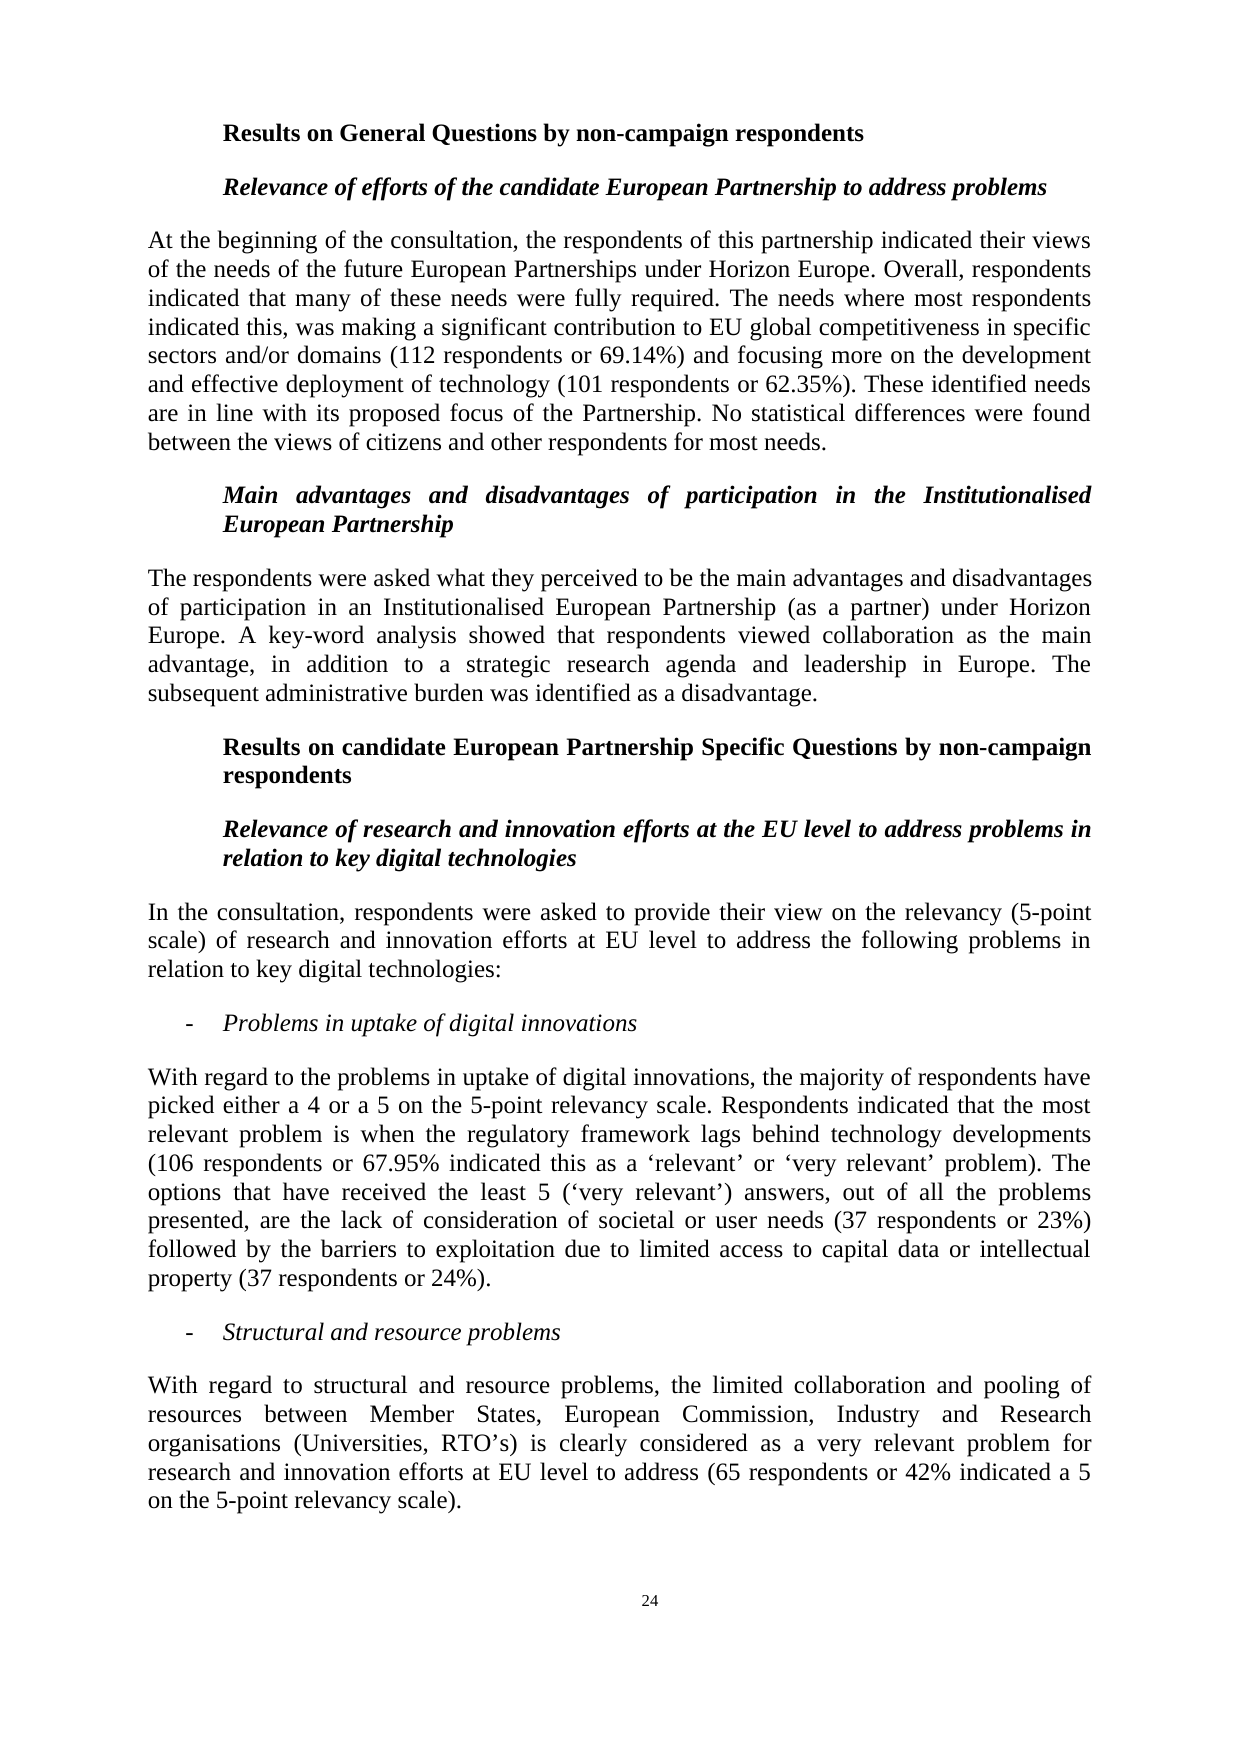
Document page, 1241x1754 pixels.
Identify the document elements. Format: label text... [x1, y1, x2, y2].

text Relevance of efforts of the candidate European Partnership to address problems [148, 172, 1092, 201]
list Problems in uptake of digital innovations [185, 1008, 1092, 1037]
text Results on General Questions by non-campaign respondents [148, 118, 1092, 147]
text With regard to structural and resource problems, the limited collaboration and pooling of resources between Member States, European Commission, Industry and Research organisations (Universities, RTO’s) is clearly considered as a very relevant problem for research and innovation efforts at EU level to address (65 respondents or 42% indicated a 5 on the 5-point relevancy scale). [148, 1371, 1092, 1514]
text The respondents were asked what they perceived to be the main advantages and disadvantages of participation in an Institutionalised European Partnership (as a partner) under Horizon Europe. A key-word analysis showed that respondents viewed collaboration as the main advantage, in addition to a strategic research agenda and leadership in Europe. The subsequent administrative burden was identified as a disadvantage. [148, 563, 1092, 707]
text In the consultation, respondents were asked to provide their view on the relevancy (5-point scale) of research and innovation efforts at EU level to address the following problems in relation to key digital technologies: [148, 897, 1092, 983]
list Structural and resource problems [185, 1317, 1092, 1346]
text Relevance of research and innovation efforts at the EU level to address problems in relation to key digital technologies [223, 814, 1092, 872]
text Main advantages and disadvantages of participation in the Institutionalised European Partnership [223, 481, 1092, 538]
text Results on candidate European Partnership Specific Questions by non-campaign respondents [223, 732, 1092, 789]
text At the beginning of the consultation, the respondents of this partnership indicated their views of the needs of the future European Partnerships under Horizon Europe. Overall, respondents indicated that many of these needs were fully required. The needs where most respondents indicated this, was making a significant contribution to EU global competitiveness in specific sectors and/or domains (112 respondents or 69.14%) and focusing more on the development and effective deployment of technology (101 respondents or 62.35%). These identified needs are in line with its proposed focus of the Partnership. No statistical differences were found between the views of citizens and other respondents for most needs. [148, 226, 1092, 456]
text With regard to the problems in uptake of digital innovations, the majority of respondents have picked either a 4 or a 5 on the 5-point relevancy scale. Respondents indicated that the most relevant problem is when the regulatory framework lags behind technology developments (106 respondents or 67.95% indicated this as a ‘relevant’ or ‘very relevant’ problem). The options that have received the least 5 (‘very relevant’) answers, out of all the problems presented, are the lack of consideration of societal or user needs (37 respondents or 23%) followed by the barriers to exploitation due to limited access to capital data or intellectual property (37 respondents or 24%). [148, 1062, 1092, 1292]
